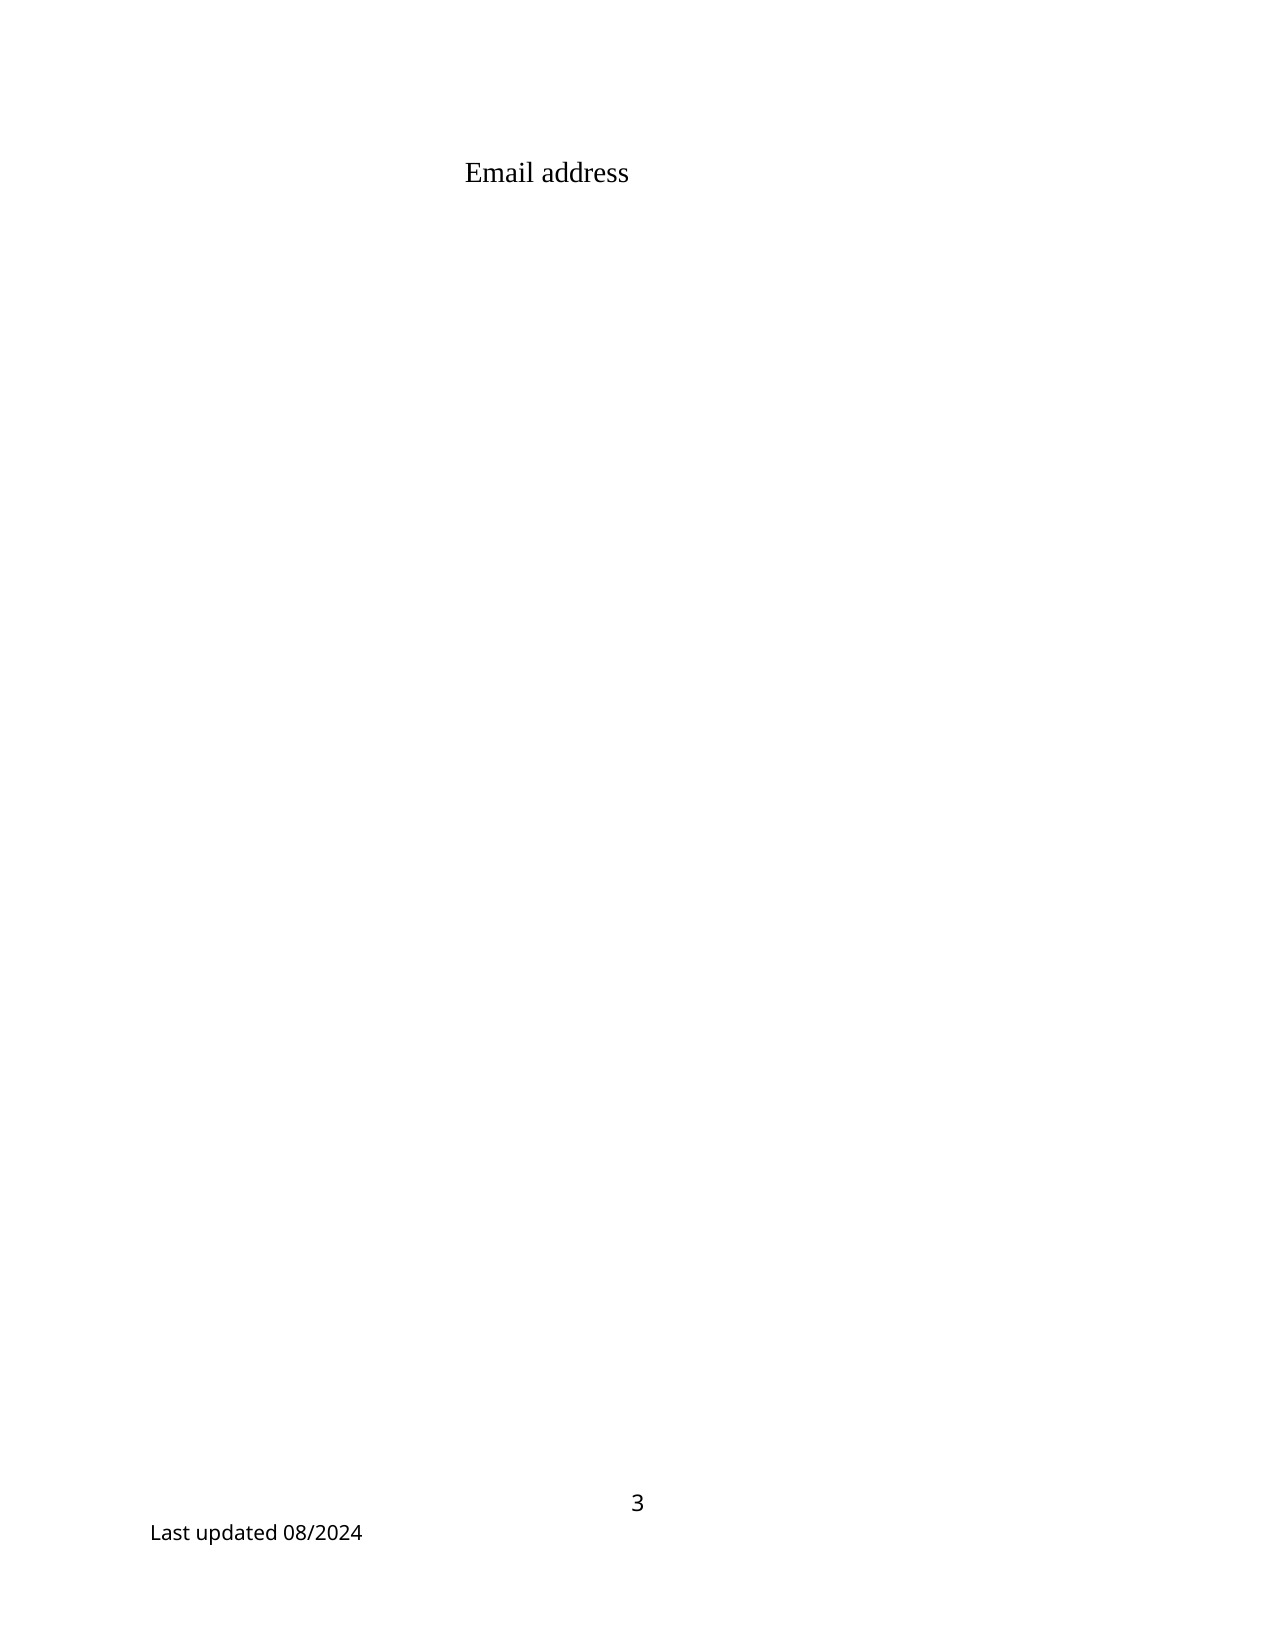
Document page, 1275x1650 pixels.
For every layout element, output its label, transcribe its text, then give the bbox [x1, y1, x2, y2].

text Email address [375, 155, 1125, 189]
